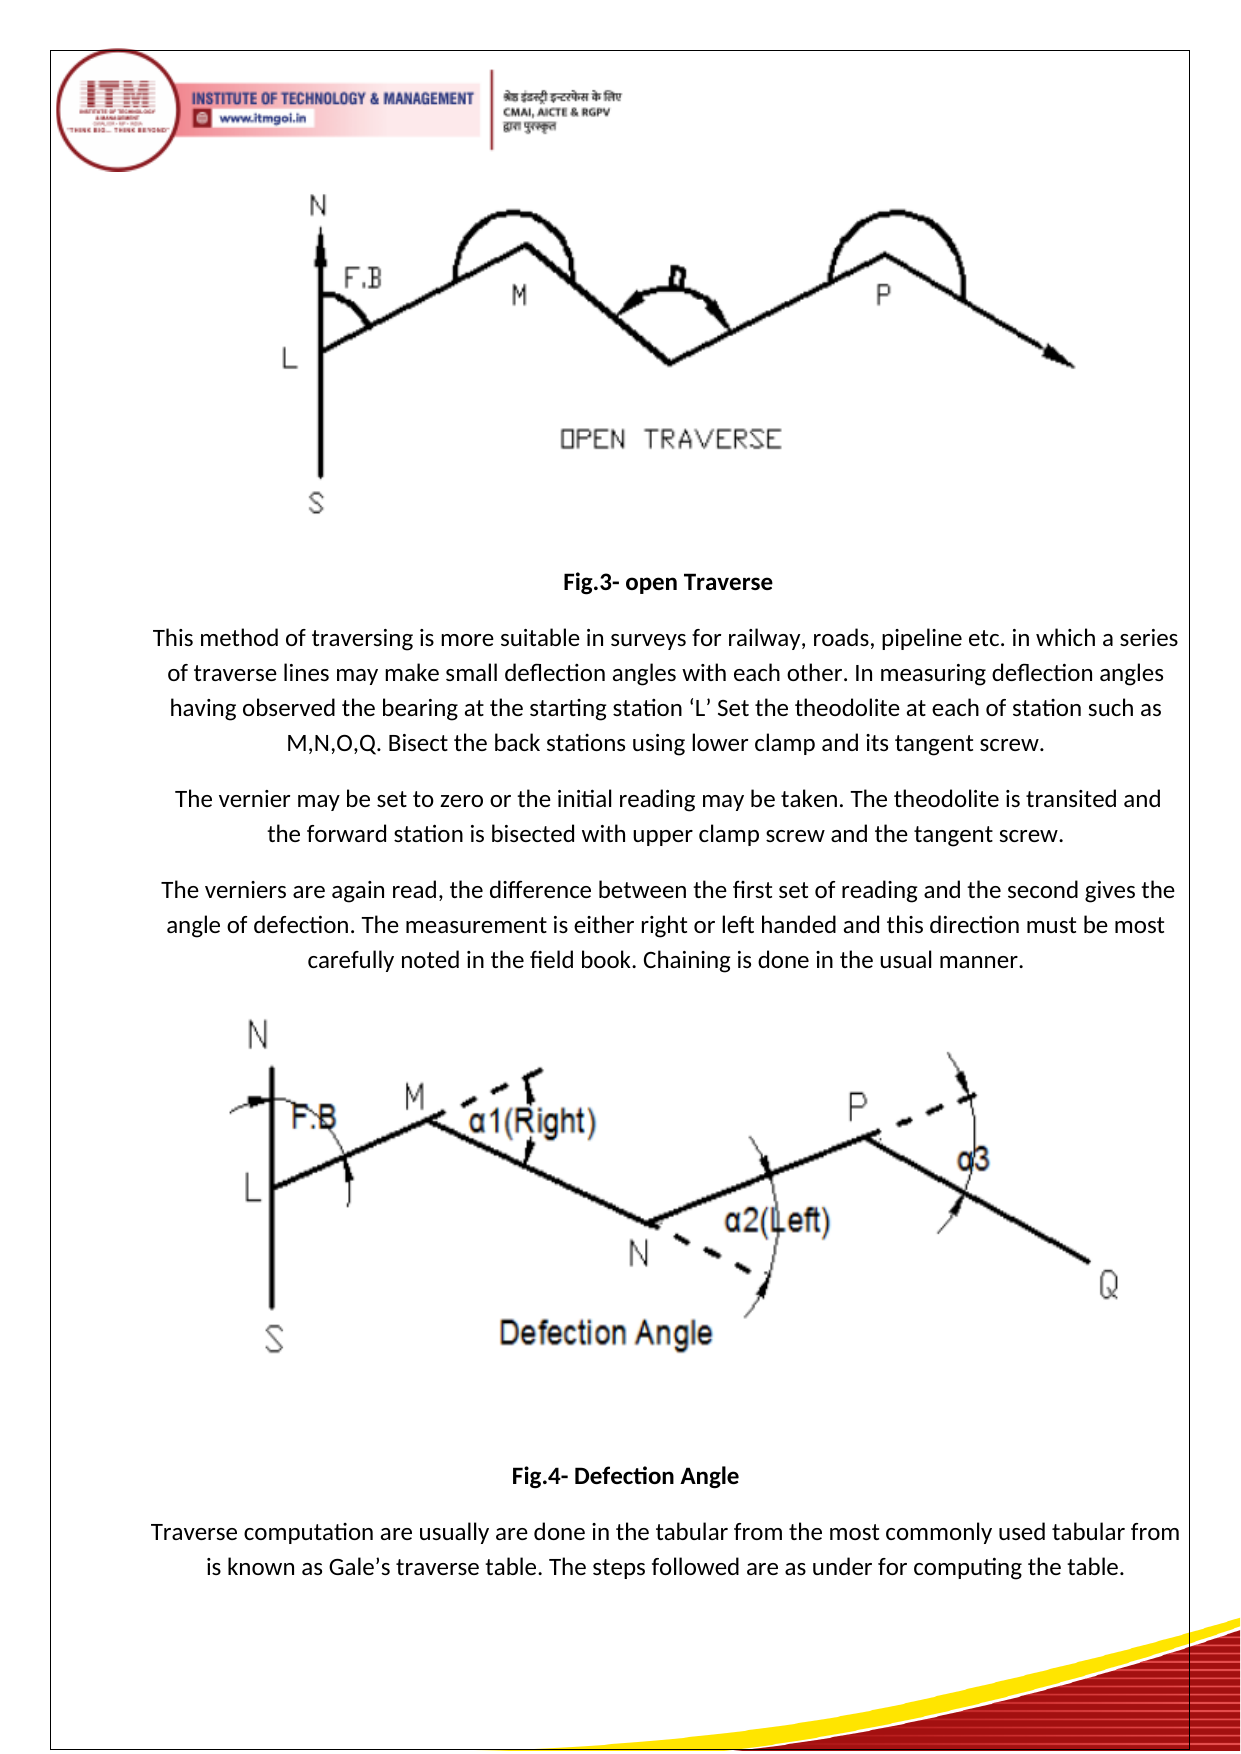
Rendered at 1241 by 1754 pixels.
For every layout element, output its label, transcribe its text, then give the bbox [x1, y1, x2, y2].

text Fig.3- open Traverse [150, 566, 1182, 597]
picture [56, 51, 1125, 542]
text The verniers are again read, the difference between the first set of reading and the second gives the angle of defection. The measurement is either right or left handed and this direction must be most carefully noted in the field book. Chaining is done in the usual manner. [150, 874, 1182, 974]
text This method of traversing is more suitable in surveys for railway, roads, pipeline etc. in which a series of traverse lines may make small deflection angles with each other. In measuring deflection angles having observed the bearing at the starting station ‘L’ Set the theodolite at each of station such as M,N,O,Q. Bisect the back stations using lower clamp and its tangent screw. [150, 622, 1182, 758]
picture [180, 999, 1152, 1380]
text Fig.4- Defection Angle [150, 1460, 1182, 1491]
text The vernier may be set to zero or the initial reading may be taken. The theodolite is transited and the forward station is bisected with upper clamp screw and the tangent screw. [150, 783, 1182, 848]
text Traverse computation are usually are done in the tabular from the most commonly used tabular from is known as Gale’s traverse table. The steps followed are as under for computing the table. [150, 1516, 1182, 1581]
